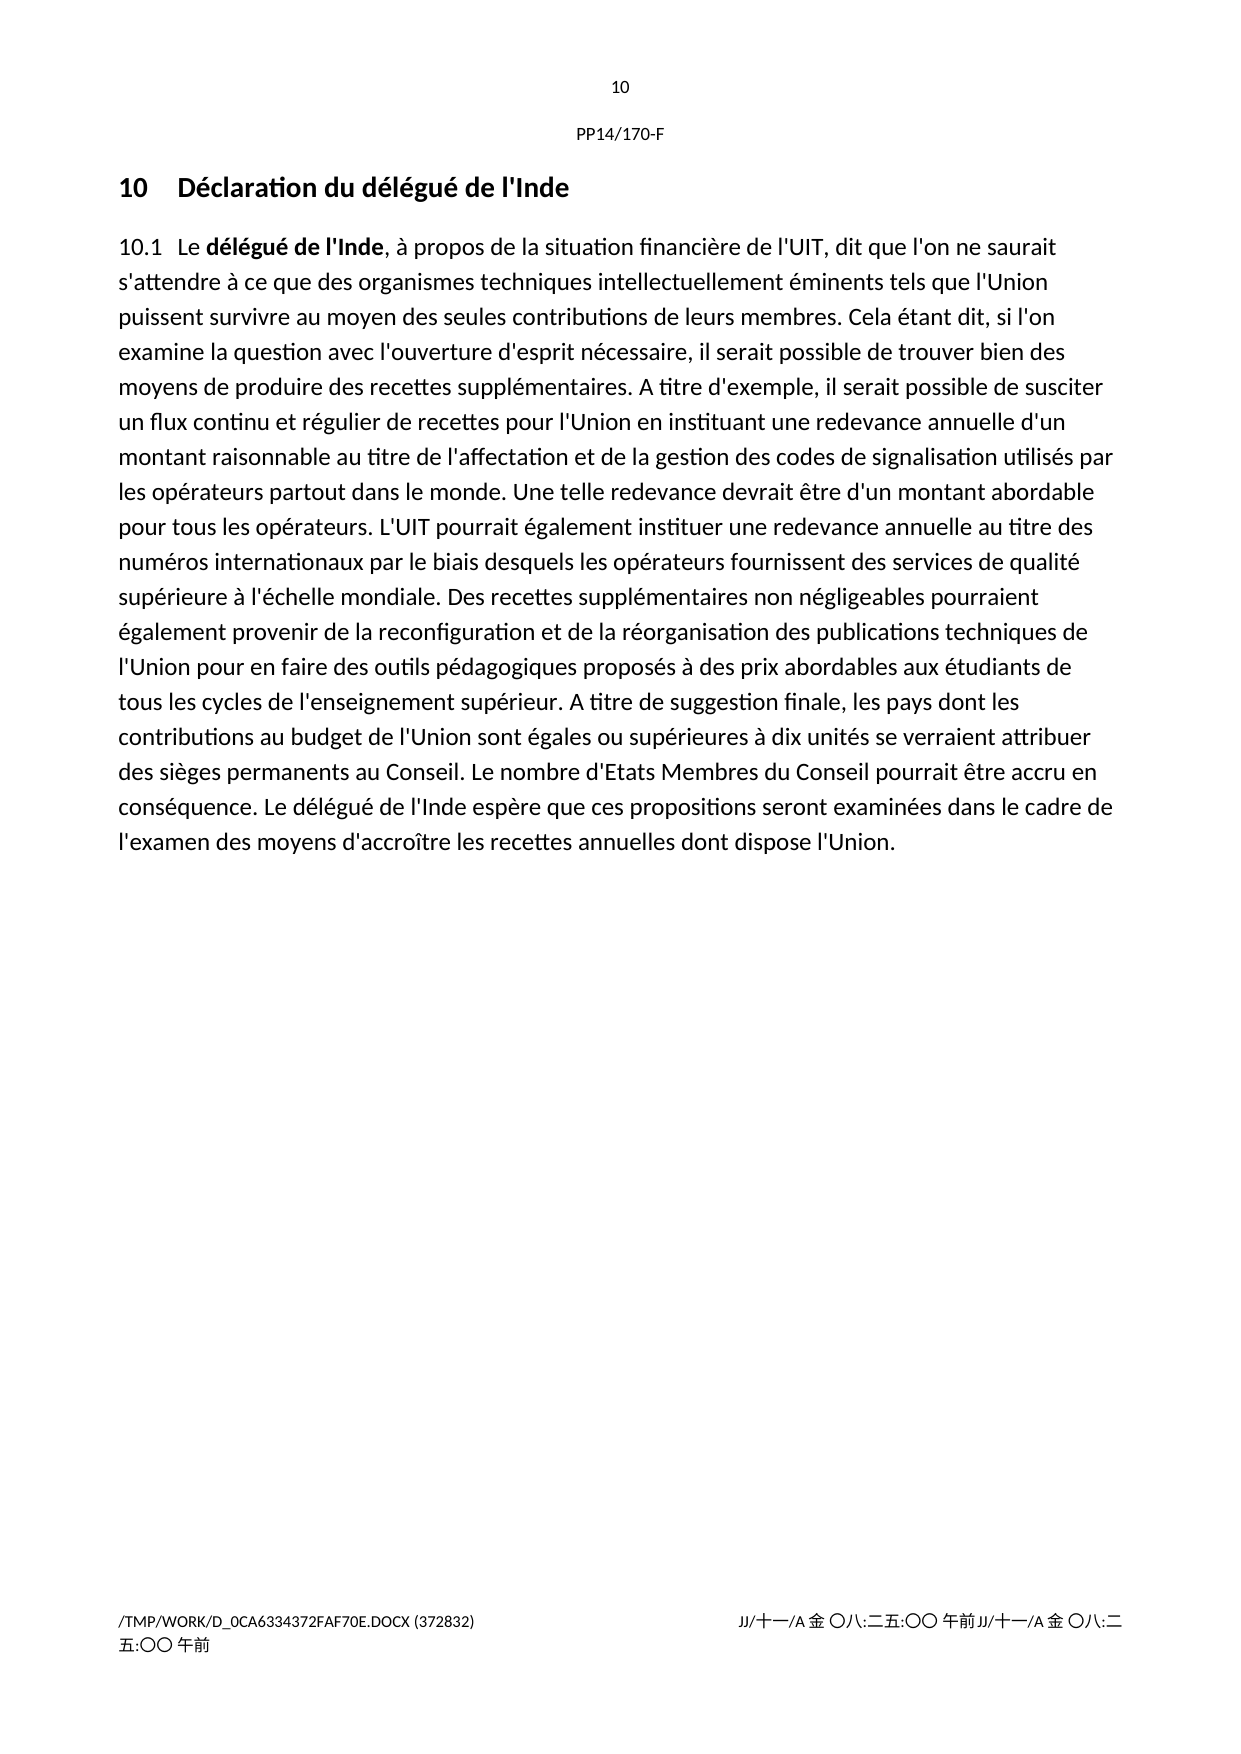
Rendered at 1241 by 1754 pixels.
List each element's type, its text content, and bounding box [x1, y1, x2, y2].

subtitle 10 Déclaration du délégué de l'Inde [118, 169, 1122, 205]
text 10.1 Le délégué de l'Inde, à propos de la situation financière de l'UIT, dit que l'on ne saurait s'attendre à ce que des organismes techniques intellectuellement éminents tels que l'Union puissent survivre au moyen des seules contributions de leurs membres. Cela étant dit, si l'on examine la question avec l'ouverture d'esprit nécessaire, il serait possible de trouver bien des moyens de produire des recettes supplémentaires. A titre d'exemple, il serait possible de susciter un flux continu et régulier de recettes pour l'Union en instituant une redevance annuelle d'un montant raisonnable au titre de l'affectation et de la gestion des codes de signalisation utilisés par les opérateurs partout dans le monde. Une telle redevance devrait être d'un montant abordable pour tous les opérateurs. L'UIT pourrait également instituer une redevance annuelle au titre des numéros internationaux par le biais desquels les opérateurs fournissent des services de qualité supérieure à l'échelle mondiale. Des recettes supplémentaires non négligeables pourraient également provenir de la reconfiguration et de la réorganisation des publications techniques de l'Union pour en faire des outils pédagogiques proposés à des prix abordables aux étudiants de tous les cycles de l'enseignement supérieur. A titre de suggestion finale, les pays dont les contributions au budget de l'Union sont égales ou supérieures à dix unités se verraient attribuer des sièges permanents au Conseil. Le nombre d'Etats Membres du Conseil pourrait être accru en conséquence. Le délégué de l'Inde espère que ces propositions seront examinées dans le cadre de l'examen des moyens d'accroître les recettes annuelles dont dispose l'Union. [118, 231, 1122, 856]
